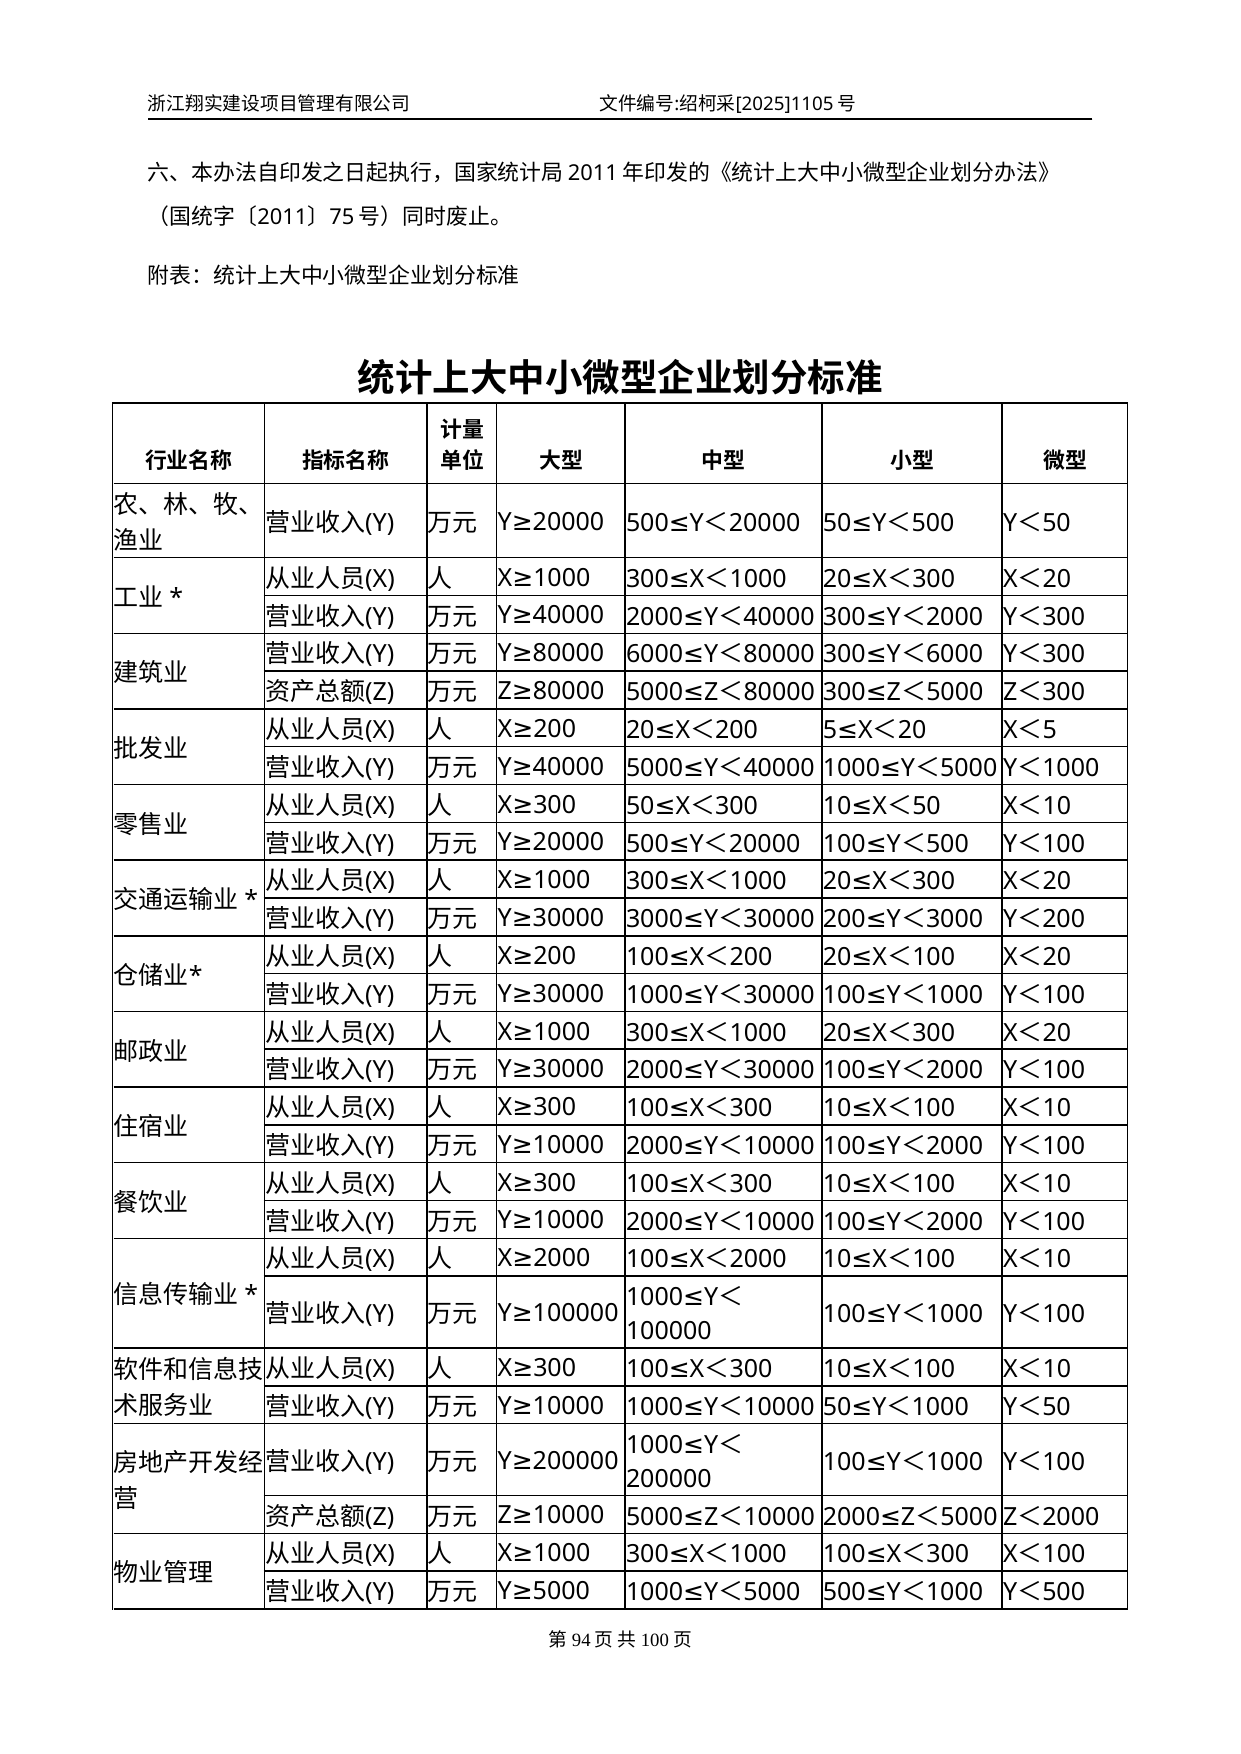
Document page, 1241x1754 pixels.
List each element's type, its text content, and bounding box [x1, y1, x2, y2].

table_cell 交通运输业 * [113, 860, 264, 935]
table_cell 万元 [428, 899, 496, 935]
table_cell 100≤X＜300 [626, 1349, 821, 1385]
table_cell Y≥5000 [497, 1572, 624, 1608]
table_cell 从业人员(X) [265, 1239, 426, 1275]
table_cell 300≤Y＜2000 [823, 596, 1001, 632]
table_cell 100≤X＜300 [626, 1088, 821, 1124]
table_cell 50≤Y＜1000 [823, 1387, 1001, 1423]
table_cell 营业收入(Y) [265, 484, 426, 557]
table_cell 万元 [428, 974, 496, 1011]
table_cell Y＜100 [1003, 1126, 1127, 1162]
table_cell 50≤X＜300 [626, 785, 821, 821]
table_cell 农、林、牧、渔业 [113, 484, 264, 557]
table_cell 房地产开发经营 [113, 1424, 264, 1532]
table_cell Y＜100 [1003, 1050, 1127, 1086]
table_cell 万元 [428, 1387, 496, 1423]
table_cell Y≥10000 [497, 1387, 624, 1423]
table_cell 万元 [428, 823, 496, 859]
table_cell X＜5 [1003, 710, 1127, 746]
table_cell 10≤X＜100 [823, 1349, 1001, 1385]
table_cell 2000≤Y＜10000 [626, 1126, 821, 1162]
table_cell 万元 [428, 1572, 496, 1608]
table_cell 1000≤Y＜5000 [626, 1572, 821, 1608]
table_cell 营业收入(Y) [265, 596, 426, 632]
table_cell Y≥30000 [497, 899, 624, 935]
table_cell 万元 [428, 596, 496, 632]
table_cell 餐饮业 [113, 1163, 264, 1237]
table_cell 20≤X＜200 [626, 710, 821, 746]
table_cell 200≤Y＜3000 [823, 899, 1001, 935]
table_cell X＜10 [1003, 1088, 1127, 1124]
table_cell 人 [428, 1534, 496, 1570]
table_cell Y＜100 [1003, 1277, 1127, 1347]
table_cell X≥300 [497, 1163, 624, 1199]
table_cell 300≤X＜1000 [626, 558, 821, 594]
table_cell 20≤X＜100 [823, 937, 1001, 973]
table_cell 100≤X＜2000 [626, 1239, 821, 1275]
table_cell 10≤X＜100 [823, 1239, 1001, 1275]
table_cell 500≤Y＜20000 [626, 823, 821, 859]
text 附表：统计上大中小微型企业划分标准 [148, 246, 1092, 290]
table_cell Z≥80000 [497, 672, 624, 708]
table_cell 批发业 [113, 709, 264, 784]
table_cell X≥300 [497, 1349, 624, 1385]
table_cell 从业人员(X) [265, 785, 426, 821]
table_cell Y≥30000 [497, 1050, 624, 1086]
table_cell Z＜300 [1003, 672, 1127, 708]
table_cell X＜10 [1003, 785, 1127, 821]
table_cell 万元 [428, 747, 496, 784]
table_cell 100≤Y＜2000 [823, 1201, 1001, 1237]
table_cell X＜100 [1003, 1534, 1127, 1570]
table_header 计量单位 [428, 404, 496, 483]
table_cell 万元 [428, 672, 496, 708]
table_cell 50≤Y＜500 [823, 484, 1001, 557]
table_cell Y＜100 [1003, 974, 1127, 1011]
table_cell 万元 [428, 1277, 496, 1347]
table_cell 100≤Y＜500 [823, 823, 1001, 859]
table_cell X≥1000 [497, 558, 624, 594]
table_cell 5000≤Z＜10000 [626, 1496, 821, 1532]
table_cell Y≥20000 [497, 823, 624, 859]
table_cell Y＜500 [1003, 1572, 1127, 1608]
table_cell 万元 [428, 484, 496, 557]
table_cell 100≤X＜300 [823, 1534, 1001, 1570]
table_cell 人 [428, 558, 496, 594]
table_cell Y＜100 [1003, 1424, 1127, 1494]
table_header 大型 [497, 404, 624, 483]
table_cell 软件和信息技术服务业 [113, 1348, 264, 1423]
table_cell Y≥40000 [497, 596, 624, 632]
table_cell X≥200 [497, 937, 624, 973]
text 统计上大中小微型企业划分标准 [148, 340, 1092, 402]
table_cell X＜10 [1003, 1349, 1127, 1385]
table_cell 住宿业 [113, 1087, 264, 1162]
table_cell Y≥20000 [497, 484, 624, 557]
table_cell 营业收入(Y) [265, 823, 426, 859]
table_cell 20≤X＜300 [823, 1012, 1001, 1048]
table_cell 5≤X＜20 [823, 710, 1001, 746]
table_cell X≥300 [497, 785, 624, 821]
table_cell 从业人员(X) [265, 1163, 426, 1199]
table_header 指标名称 [265, 404, 426, 483]
table_cell 邮政业 [113, 1012, 264, 1086]
table_cell 信息传输业 * [113, 1239, 264, 1347]
table_cell 万元 [428, 1496, 496, 1532]
table_cell 6000≤Y＜80000 [626, 634, 821, 670]
table_header 小型 [823, 404, 1001, 483]
table_cell 100≤X＜300 [626, 1163, 821, 1199]
table_cell 营业收入(Y) [265, 1050, 426, 1086]
table_cell Y＜200 [1003, 899, 1127, 935]
table_cell 300≤Z＜5000 [823, 672, 1001, 708]
table_cell 10≤X＜100 [823, 1163, 1001, 1199]
table_cell X＜10 [1003, 1239, 1127, 1275]
table_cell Y＜100 [1003, 1201, 1127, 1237]
table_cell 从业人员(X) [265, 1349, 426, 1385]
table_cell X＜10 [1003, 1163, 1127, 1199]
table_cell 100≤Y＜1000 [823, 974, 1001, 1011]
table_cell Y＜300 [1003, 634, 1127, 670]
table_cell Z＜2000 [1003, 1496, 1127, 1532]
table_cell Y＜50 [1003, 1387, 1127, 1423]
table_cell 1000≤Y＜100000 [626, 1277, 821, 1347]
table_cell Y≥10000 [497, 1201, 624, 1237]
table_cell Y≥200000 [497, 1424, 624, 1494]
table_cell Z≥10000 [497, 1496, 624, 1532]
table_cell 从业人员(X) [265, 1088, 426, 1124]
table_cell 建筑业 [113, 634, 264, 708]
table_cell 20≤X＜300 [823, 558, 1001, 594]
table_cell Y≥30000 [497, 974, 624, 1011]
table_cell 营业收入(Y) [265, 974, 426, 1011]
table_cell 仓储业* [113, 936, 264, 1011]
table_cell Y＜100 [1003, 823, 1127, 859]
table_header 微型 [1003, 404, 1127, 483]
table_cell Y＜300 [1003, 596, 1127, 632]
table_cell Y＜1000 [1003, 747, 1127, 784]
table_cell 营业收入(Y) [265, 1424, 426, 1494]
table_cell X≥1000 [497, 1012, 624, 1048]
table_cell 100≤X＜200 [626, 937, 821, 973]
table_cell 万元 [428, 1201, 496, 1237]
table_cell 万元 [428, 1126, 496, 1162]
table_cell 人 [428, 1088, 496, 1124]
table_cell 10≤X＜100 [823, 1088, 1001, 1124]
table_cell 300≤Y＜6000 [823, 634, 1001, 670]
table_cell 300≤X＜1000 [626, 1534, 821, 1570]
table_cell 资产总额(Z) [265, 672, 426, 708]
table_cell 营业收入(Y) [265, 1572, 426, 1608]
table_cell 300≤X＜1000 [626, 861, 821, 897]
table_cell 1000≤Y＜30000 [626, 974, 821, 1011]
table_cell 人 [428, 710, 496, 746]
table_cell 从业人员(X) [265, 861, 426, 897]
table_cell 300≤X＜1000 [626, 1012, 821, 1048]
table_cell 人 [428, 937, 496, 973]
table_cell 1000≤Y＜5000 [823, 747, 1001, 784]
table_cell 100≤Y＜1000 [823, 1424, 1001, 1494]
table_cell 营业收入(Y) [265, 1387, 426, 1423]
table_cell Y≥40000 [497, 747, 624, 784]
table_cell 人 [428, 1012, 496, 1048]
table_cell 营业收入(Y) [265, 1126, 426, 1162]
table_cell 人 [428, 1239, 496, 1275]
table_cell 营业收入(Y) [265, 899, 426, 935]
table_cell X≥2000 [497, 1239, 624, 1275]
table_cell 人 [428, 1349, 496, 1385]
table_cell 20≤X＜300 [823, 861, 1001, 897]
table_cell X≥1000 [497, 1534, 624, 1570]
table_cell X＜20 [1003, 861, 1127, 897]
table_cell 5000≤Y＜40000 [626, 747, 821, 784]
table_cell Y≥80000 [497, 634, 624, 670]
table_cell 500≤Y＜20000 [626, 484, 821, 557]
table_cell 500≤Y＜1000 [823, 1572, 1001, 1608]
table_cell 从业人员(X) [265, 558, 426, 594]
text 六、本办法自印发之日起执行，国家统计局2011年印发的《统计上大中小微型企业划分办法》（国统字〔2011〕75号）同时废止。 [148, 143, 1092, 231]
table_header 行业名称 [113, 404, 264, 483]
table_cell 2000≤Y＜30000 [626, 1050, 821, 1086]
table_cell 2000≤Y＜40000 [626, 596, 821, 632]
table_cell 100≤Y＜1000 [823, 1277, 1001, 1347]
table_cell 万元 [428, 1424, 496, 1494]
table_cell 1000≤Y＜200000 [626, 1424, 821, 1494]
table_cell 从业人员(X) [265, 1012, 426, 1048]
table_cell 1000≤Y＜10000 [626, 1387, 821, 1423]
table_cell Y＜50 [1003, 484, 1127, 557]
table_cell 资产总额(Z) [265, 1496, 426, 1532]
table_cell 营业收入(Y) [265, 634, 426, 670]
table_cell X≥200 [497, 710, 624, 746]
table_cell 2000≤Z＜5000 [823, 1496, 1001, 1532]
table_cell 人 [428, 861, 496, 897]
table_cell 人 [428, 785, 496, 821]
table_cell 人 [428, 1163, 496, 1199]
table_cell 3000≤Y＜30000 [626, 899, 821, 935]
table_cell 营业收入(Y) [265, 1201, 426, 1237]
table_cell 100≤Y＜2000 [823, 1050, 1001, 1086]
table_cell X＜20 [1003, 1012, 1127, 1048]
table_cell 工业 * [113, 558, 264, 632]
table_cell 2000≤Y＜10000 [626, 1201, 821, 1237]
table_cell 5000≤Z＜80000 [626, 672, 821, 708]
table_cell 从业人员(X) [265, 1534, 426, 1570]
table_cell 万元 [428, 634, 496, 670]
table_cell 从业人员(X) [265, 937, 426, 973]
table_cell Y≥100000 [497, 1277, 624, 1347]
table_cell 100≤Y＜2000 [823, 1126, 1001, 1162]
table_cell 营业收入(Y) [265, 747, 426, 784]
table_cell X＜20 [1003, 558, 1127, 594]
table_cell Y≥10000 [497, 1126, 624, 1162]
table_cell 10≤X＜50 [823, 785, 1001, 821]
table_cell 物业管理 [113, 1534, 264, 1608]
table_cell X≥300 [497, 1088, 624, 1124]
table_cell 零售业 [113, 785, 264, 859]
table_cell X＜20 [1003, 937, 1127, 973]
table_cell X≥1000 [497, 861, 624, 897]
table_header 中型 [626, 404, 821, 483]
table_cell 从业人员(X) [265, 710, 426, 746]
table_cell 万元 [428, 1050, 496, 1086]
table_cell 营业收入(Y) [265, 1277, 426, 1347]
